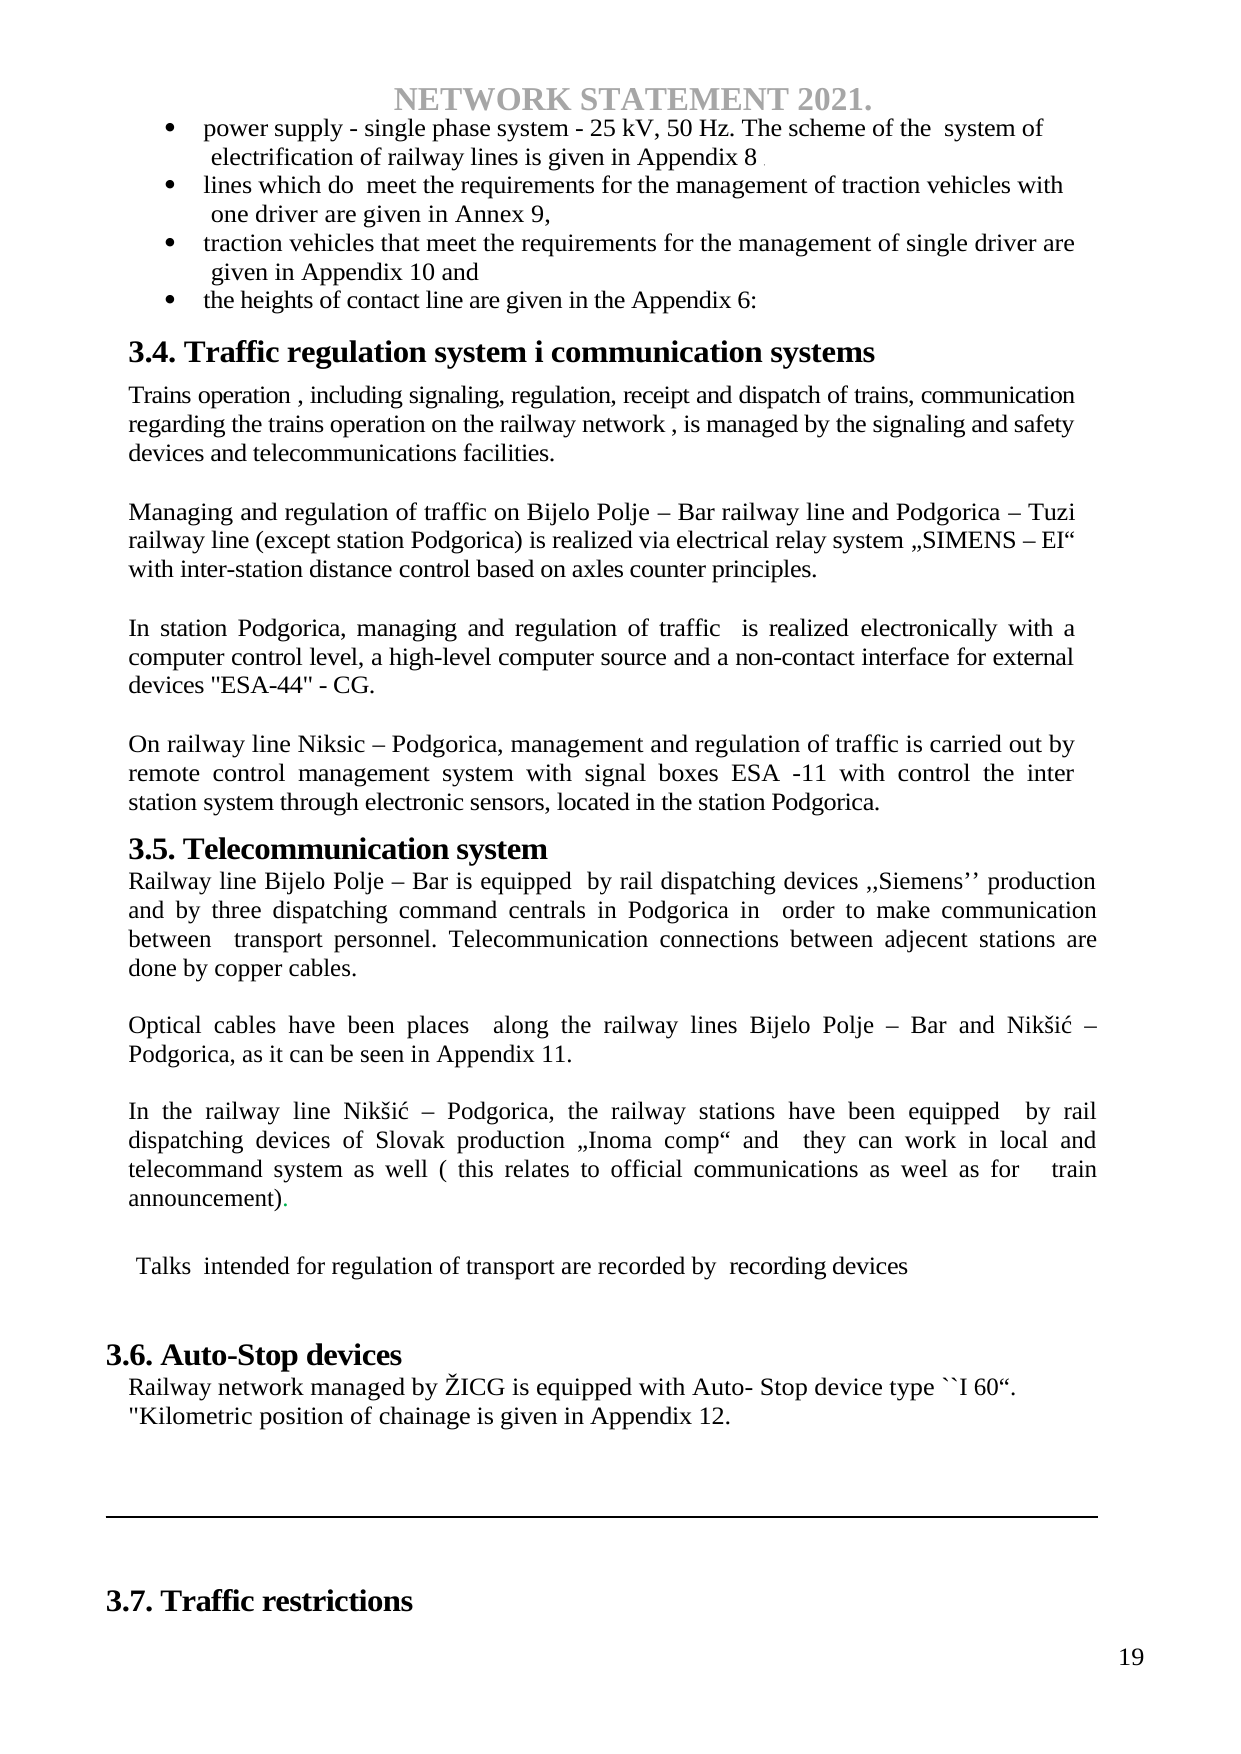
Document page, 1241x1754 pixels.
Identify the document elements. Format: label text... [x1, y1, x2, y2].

text On railway line Niksic – Podgorica, management and regulation of traffic is carried out by remote control management system with signal boxes ESA -11 with control the inter station system through electronic sensors, located in the station Podgorica. [128, 729, 1075, 816]
text Optical cables have been places along the railway lines Bijelo Polje – Bar and Nikšić – Podgorica, as it can be seen in Appendix 11. [128, 1010, 1098, 1068]
text In the railway line Nikšić – Podgorica, the railway stations have been equipped by rail dispatching devices of Slovak production „Inoma comp“ and they can work in local and telecommand system as well ( this relates to official communications as weel as for train announcement). [128, 1096, 1098, 1211]
list the heights of contact line are given in the Appendix 6: [166, 285, 1098, 314]
text 3.4. Traffic regulation system i communication systems [128, 333, 1098, 369]
text 3.5. Telecommunication system [128, 831, 1098, 866]
text Managing and regulation of traffic on Bijelo Polje – Bar railway line and Podgorica – Tuzi railway line (except station Podgorica) is realized via electrical relay system „SIMENS – EI“ with inter-station distance control based on axles counter principles. [128, 497, 1075, 583]
text 3.6. Auto-Stop devices [106, 1336, 1098, 1372]
text Trains operation , including signaling, regulation, receipt and dispatch of trains, communication regarding the trains operation on the railway network , is managed by the signaling and safety devices and telecommunications facilities. [128, 381, 1075, 467]
list power supply - single phase system - 25 kV, 50 Hz. The scheme of the system of electrification of railway lines is given in Appendix 8 , [166, 103, 1083, 170]
text Railway line Bijelo Polje – Bar is equipped by rail dispatching devices ,,Siemens’’ production and by three dispatching command centrals in Podgorica in order to make communication between transport personnel. Telecommunication connections between adjecent stations are done by copper cables. [128, 866, 1098, 981]
text 3.7. Traffic restrictions [106, 1518, 1098, 1618]
text Railway network managed by ŽICG is equipped with Auto- Stop device type ``I 60“. "Kilometric position of chainage is given in Appendix 12. [128, 1372, 1075, 1430]
list traction vehicles that meet the requirements for the management of single driver are given in Appendix 10 and [166, 228, 1083, 285]
text In station Podgorica, managing and regulation of traffic is realized electronically with a computer control level, a high-level computer source and a non-contact interface for external devices "ESA-44" - CG. [128, 613, 1075, 699]
text Talks intended for regulation of transport are recorded by recording devices [136, 1251, 1098, 1280]
list lines which do meet the requirements for the management of traction vehicles with one driver are given in Annex 9, [166, 170, 1083, 228]
